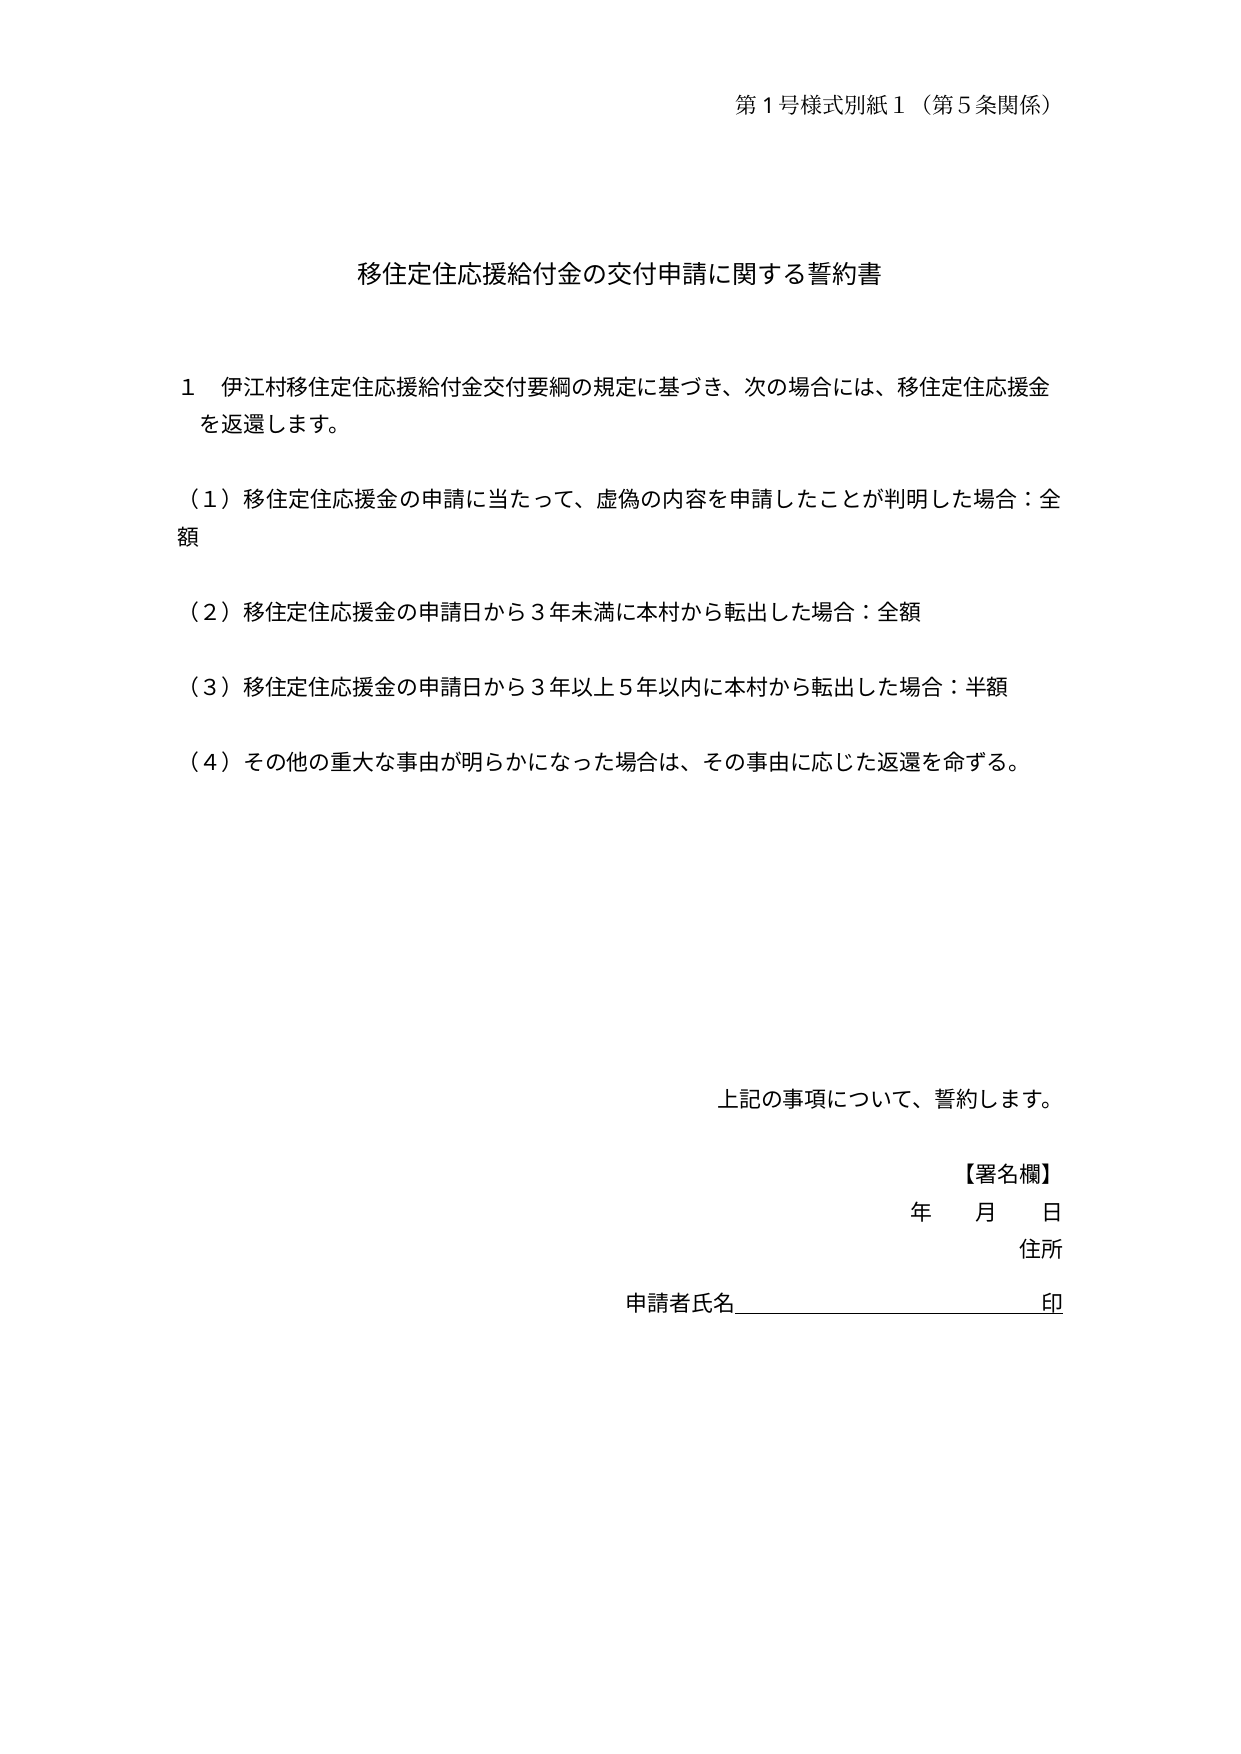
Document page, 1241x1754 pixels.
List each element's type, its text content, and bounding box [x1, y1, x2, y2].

subtitle （１）移住定住応援金の申請に当たって、虚偽の内容を申請したことが判明した場合：全額 [177, 479, 1063, 554]
text 上記の事項について、誓約します。 [177, 1079, 1063, 1117]
text 移住定住応援給付金の交付申請に関する誓約書 [177, 254, 1063, 292]
text （４）その他の重大な事由が明らかになった場合は、その事由に応じた返還を命ずる。 [177, 742, 1063, 779]
text 申請者氏名 印 [177, 1283, 1063, 1320]
text 【署名欄】 [177, 1154, 1063, 1192]
text 年 月 日 [177, 1192, 1063, 1229]
text 住所 [177, 1229, 1063, 1267]
text （２）移住定住応援金の申請日から３年未満に本村から転出した場合：全額 [177, 592, 1063, 629]
text １ 伊江村移住定住応援給付金交付要綱の規定に基づき、次の場合には、移住定住応援金を返還します。 [177, 367, 1063, 442]
text （３）移住定住応援金の申請日から３年以上５年以内に本村から転出した場合：半額 [177, 667, 1063, 704]
